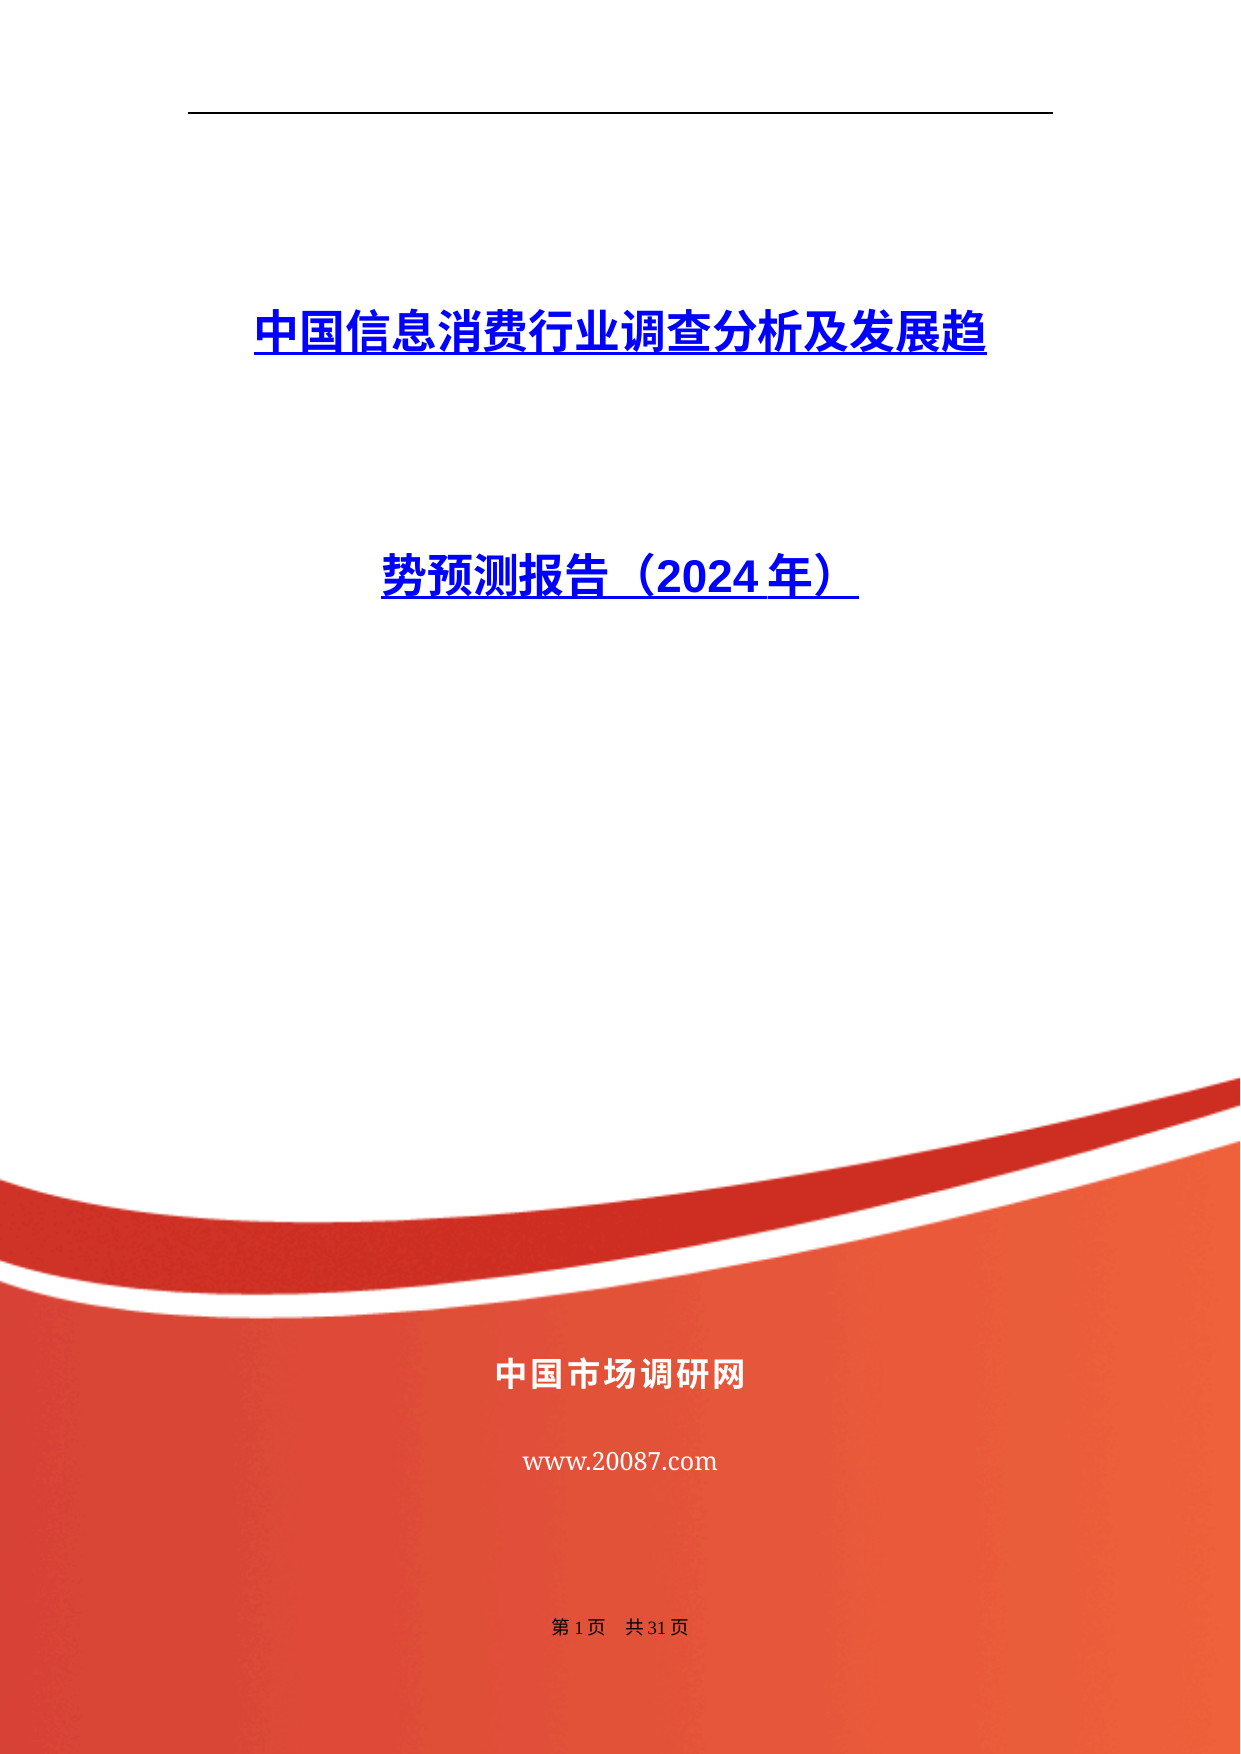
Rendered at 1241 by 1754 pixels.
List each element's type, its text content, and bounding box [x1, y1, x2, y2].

text www.20087.com [187, 1428, 1053, 1493]
subtitle 中国市场调研网 [187, 1339, 1053, 1404]
table_header 中国信息消费行业调查分析及发展趋势预测报告（2024年） [188, 207, 1053, 773]
picture [0, 1006, 1241, 1754]
